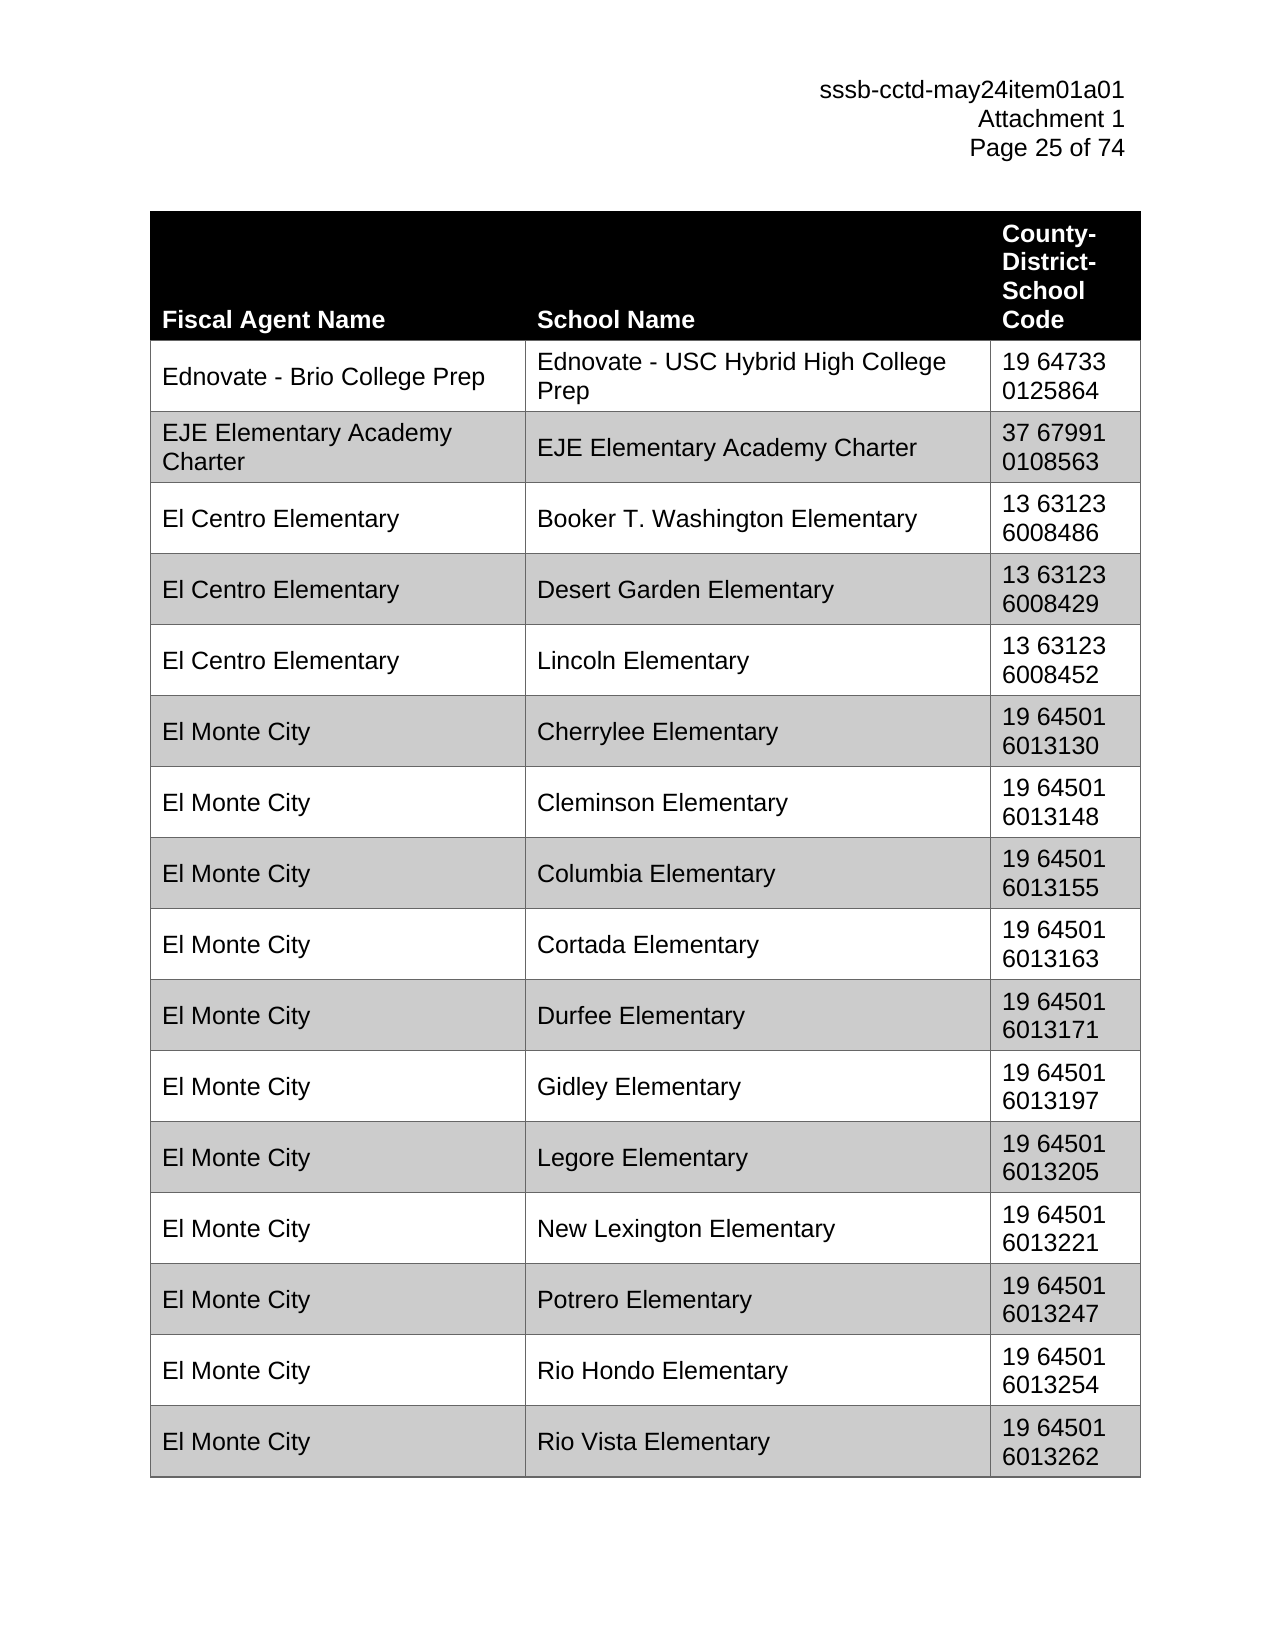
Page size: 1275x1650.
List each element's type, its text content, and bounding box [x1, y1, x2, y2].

table_cell El Monte City [151, 980, 525, 1050]
table_cell Ednovate - USC Hybrid High College Prep [526, 341, 990, 411]
table_cell El Monte City [151, 767, 525, 837]
table_cell El Monte City [151, 1193, 525, 1263]
table_cell 19 64501 6013148 [991, 767, 1140, 837]
table_cell 13 63123 6008452 [991, 625, 1140, 695]
table_cell 19 64501 6013130 [991, 696, 1140, 766]
table_header County- District- School Code [991, 212, 1140, 340]
table_cell New Lexington Elementary [526, 1193, 990, 1263]
table_cell El Monte City [151, 1335, 525, 1405]
table_cell El Monte City [151, 838, 525, 908]
table_cell El Monte City [151, 1406, 525, 1476]
table_cell 19 64501 6013254 [991, 1335, 1140, 1405]
table_cell Cortada Elementary [526, 909, 990, 979]
table_header Fiscal Agent Name [151, 212, 525, 340]
table_cell EJE Elementary Academy Charter [151, 412, 525, 482]
table_header School Name [526, 212, 990, 340]
table_cell 19 64501 6013197 [991, 1051, 1140, 1121]
table_cell El Monte City [151, 1122, 525, 1192]
table_cell Desert Garden Elementary [526, 554, 990, 624]
table_cell El Monte City [151, 1264, 525, 1334]
table_cell Potrero Elementary [526, 1264, 990, 1334]
table_cell 19 64501 6013205 [991, 1122, 1140, 1192]
table_cell Cherrylee Elementary [526, 696, 990, 766]
table_cell 19 64501 6013163 [991, 909, 1140, 979]
table_cell 19 64501 6013247 [991, 1264, 1140, 1334]
table_cell Rio Vista Elementary [526, 1406, 990, 1476]
table_cell 19 64501 6013171 [991, 980, 1140, 1050]
table_cell 19 64501 6013262 [991, 1406, 1140, 1476]
table_cell 37 67991 0108563 [991, 412, 1140, 482]
table_cell El Monte City [151, 909, 525, 979]
table_cell 13 63123 6008429 [991, 554, 1140, 624]
table_cell Lincoln Elementary [526, 625, 990, 695]
table_cell Columbia Elementary [526, 838, 990, 908]
table_cell El Centro Elementary [151, 625, 525, 695]
table_cell Ednovate - Brio College Prep [151, 341, 525, 411]
table_cell 19 64501 6013221 [991, 1193, 1140, 1263]
table_cell Rio Hondo Elementary [526, 1335, 990, 1405]
table_cell Legore Elementary [526, 1122, 990, 1192]
table_cell 19 64733 0125864 [991, 341, 1140, 411]
table_cell EJE Elementary Academy Charter [526, 412, 990, 482]
table_cell 19 64501 6013155 [991, 838, 1140, 908]
table_cell Booker T. Washington Elementary [526, 483, 990, 553]
table_cell Cleminson Elementary [526, 767, 990, 837]
table_cell El Centro Elementary [151, 554, 525, 624]
table_cell 13 63123 6008486 [991, 483, 1140, 553]
table_cell El Centro Elementary [151, 483, 525, 553]
table_cell Durfee Elementary [526, 980, 990, 1050]
table_cell El Monte City [151, 1051, 525, 1121]
table_cell El Monte City [151, 696, 525, 766]
table_cell Gidley Elementary [526, 1051, 990, 1121]
